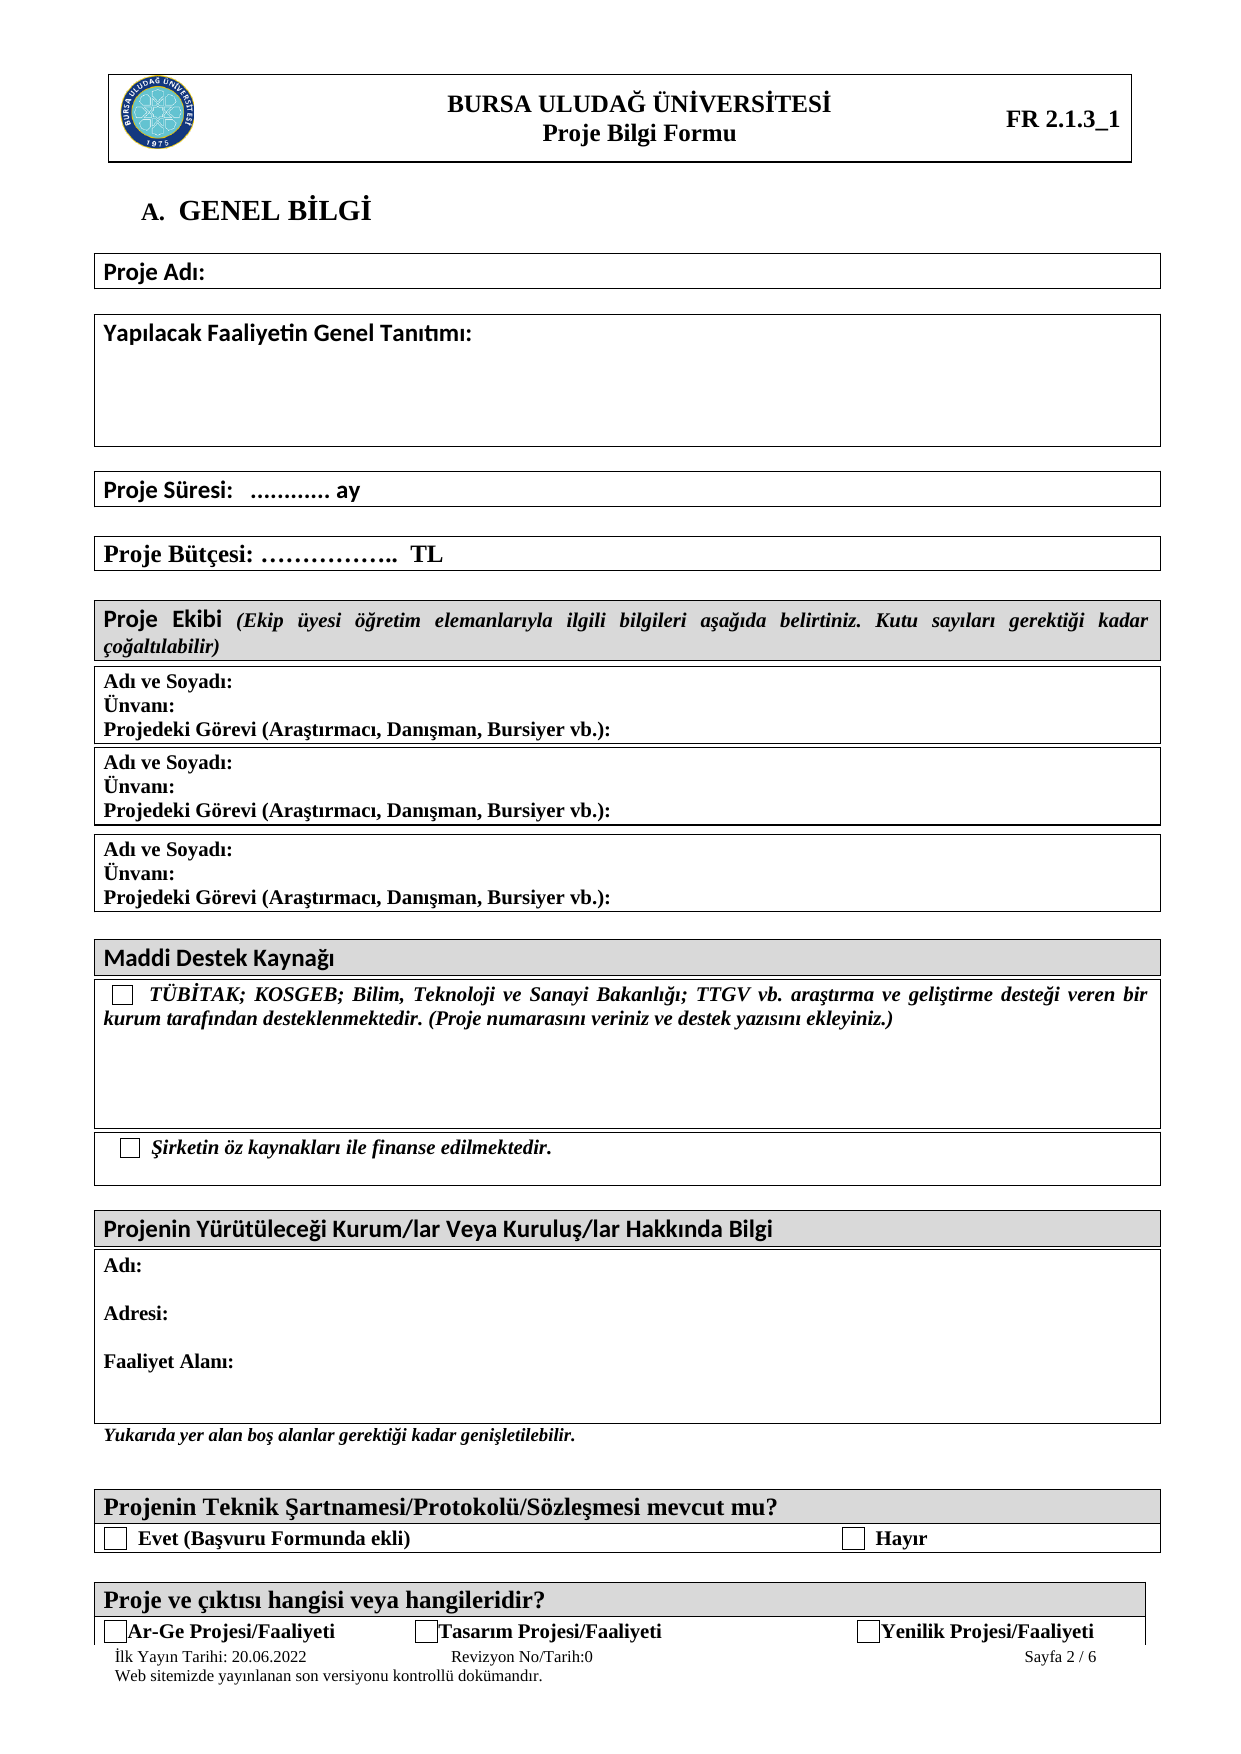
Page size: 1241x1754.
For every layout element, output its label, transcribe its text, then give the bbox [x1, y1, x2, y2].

text Adı: [95, 1250, 1160, 1277]
text TÜBİTAK; KOSGEB; Bilim, Teknoloji ve Sanayi Bakanlığı; TTGV vb. araştırma ve geliştirme desteği veren bir kurum tarafından desteklenmektedir. (Proje numarasını veriniz ve destek yazısını ekleyiniz.) [95, 980, 1160, 1030]
text Projedeki Görevi (Araştırmacı, Danışman, Bursiyer vb.): [95, 795, 1160, 824]
text Proje ve çıktısı hangisi veya hangileridir? [95, 1583, 1145, 1616]
text Proje Süresi: ............ ay [95, 472, 1160, 506]
text Proje Bütçesi: …………….. TL [95, 537, 1160, 570]
picture [120, 75, 194, 149]
text Faaliyet Alanı: [95, 1346, 1160, 1373]
text Projedeki Görevi (Araştırmacı, Danışman, Bursiyer vb.): [95, 882, 1160, 911]
text Ünvanı: [95, 690, 1160, 714]
text Ar-Ge Projesi/Faaliyeti Tasarım Projesi/Faaliyeti Yenilik Projesi/Faaliyeti [95, 1617, 1145, 1645]
text Şirketin öz kaynakları ile finanse edilmektedir. [95, 1133, 1160, 1159]
text Evet (Başvuru Formunda ekli) Hayır [95, 1524, 1160, 1552]
text Projedeki Görevi (Araştırmacı, Danışman, Bursiyer vb.): [95, 714, 1160, 743]
text Proje Adı: [95, 254, 1160, 288]
text Adı ve Soyadı: [95, 835, 1160, 858]
list GENEL BİLGİ [141, 193, 1137, 227]
text Proje Ekibi (Ekip üyesi öğretim elemanlarıyla ilgili bilgileri aşağıda belirtiniz. Kutu sayıları gerektiği kadar çoğaltılabilir) [95, 601, 1160, 660]
text Projenin Teknik Şartnamesi/Protokolü/Sözleşmesi mevcut mu? [95, 1490, 1160, 1523]
text Ünvanı: [95, 771, 1160, 795]
text Yukarıda yer alan boş alanlar gerektiği kadar genişletilebilir. [103, 1424, 1152, 1446]
text Yapılacak Faaliyetin Genel Tanıtımı: [95, 315, 1160, 347]
text Adı ve Soyadı: [95, 667, 1160, 690]
text Maddi Destek Kaynağı [95, 940, 1160, 975]
text Adı ve Soyadı: [95, 748, 1160, 771]
text Ünvanı: [95, 858, 1160, 882]
text Projenin Yürütüleceği Kurum/lar Veya Kuruluş/lar Hakkında Bilgi [95, 1211, 1160, 1246]
text Adresi: [95, 1297, 1160, 1325]
